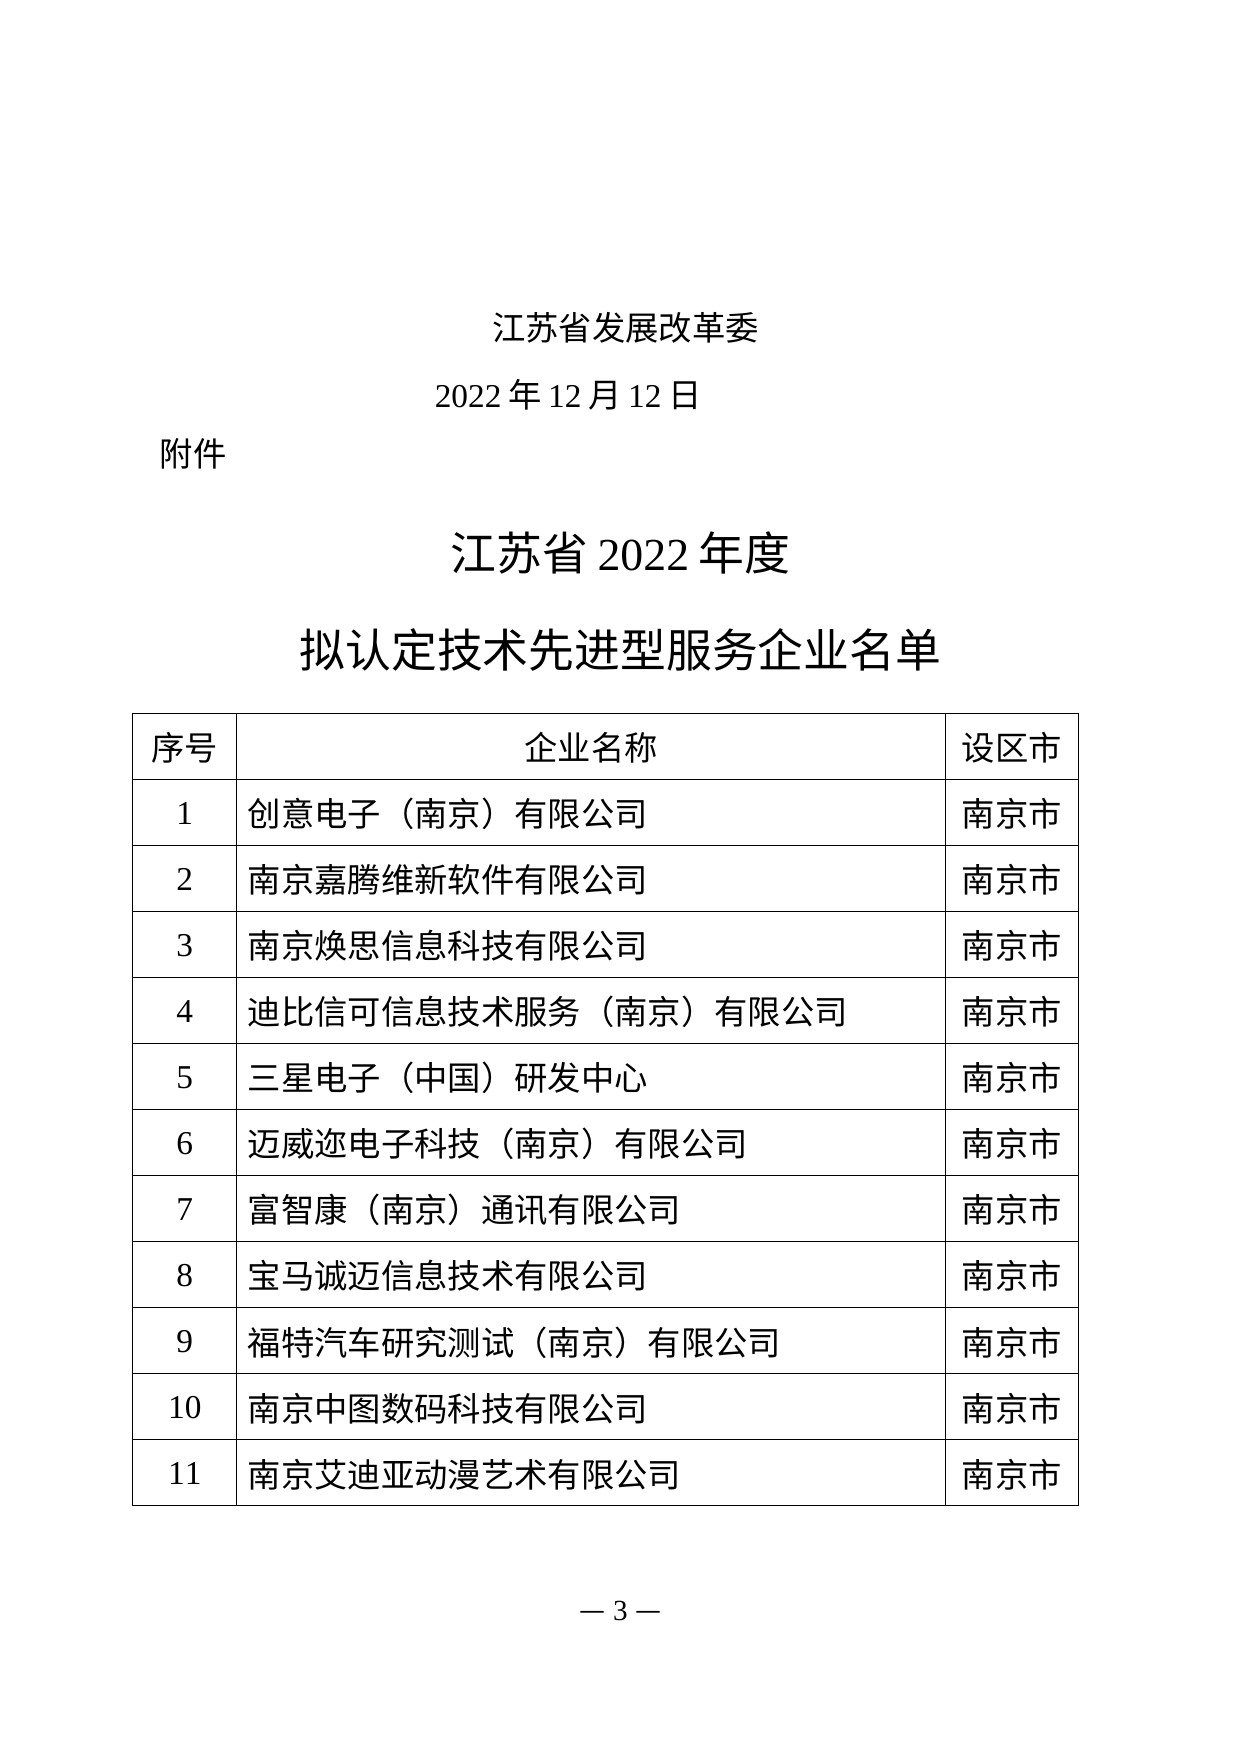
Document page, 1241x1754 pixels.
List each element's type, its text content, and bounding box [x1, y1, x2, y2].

table_cell 5 [133, 1044, 236, 1109]
table_cell 2 [133, 846, 236, 911]
table_cell 南京艾迪亚动漫艺术有限公司 [237, 1440, 945, 1505]
table_cell 南京市 [946, 1176, 1078, 1241]
table_cell 迈威迩电子科技（南京）有限公司 [237, 1110, 945, 1175]
text 2022年12月12日 [159, 358, 1103, 420]
table_cell 3 [133, 912, 236, 977]
table_header 序号 [133, 714, 236, 779]
table_cell 南京市 [946, 846, 1078, 911]
table_cell 9 [133, 1308, 236, 1373]
table_cell 8 [133, 1242, 236, 1307]
text 江苏省2022年度 [159, 501, 1081, 599]
table_cell 7 [133, 1176, 236, 1241]
table_cell 南京市 [946, 912, 1078, 977]
table_cell 迪比信可信息技术服务（南京）有限公司 [237, 978, 945, 1043]
table_cell 南京焕思信息科技有限公司 [237, 912, 945, 977]
table_header 企业名称 [237, 714, 945, 779]
text 拟认定技术先进型服务企业名单 [159, 599, 1081, 696]
table_cell 11 [133, 1440, 236, 1505]
table_cell 10 [133, 1374, 236, 1439]
table_cell 南京市 [946, 1242, 1078, 1307]
table_cell 南京嘉腾维新软件有限公司 [237, 846, 945, 911]
table_cell 富智康（南京）通讯有限公司 [237, 1176, 945, 1241]
table_cell 南京市 [946, 1308, 1078, 1373]
table_header 设区市 [946, 714, 1078, 779]
table_cell 南京市 [946, 978, 1078, 1043]
table_cell 南京市 [946, 1440, 1078, 1505]
table_cell 南京市 [946, 1110, 1078, 1175]
table_cell 南京市 [946, 1374, 1078, 1439]
table_cell 南京市 [946, 780, 1078, 845]
table_cell 福特汽车研究测试（南京）有限公司 [237, 1308, 945, 1373]
table_cell 1 [133, 780, 236, 845]
table_cell 南京中图数码科技有限公司 [237, 1374, 945, 1439]
table_cell 6 [133, 1110, 236, 1175]
table_cell 南京市 [946, 1044, 1078, 1109]
text 附件 [159, 420, 1081, 485]
text 江苏省发展改革委 [159, 293, 1081, 358]
table_cell 宝马诚迈信息技术有限公司 [237, 1242, 945, 1307]
table_cell 三星电子（中国）研发中心 [237, 1044, 945, 1109]
table_cell 4 [133, 978, 236, 1043]
table_cell 创意电子（南京）有限公司 [237, 780, 945, 845]
